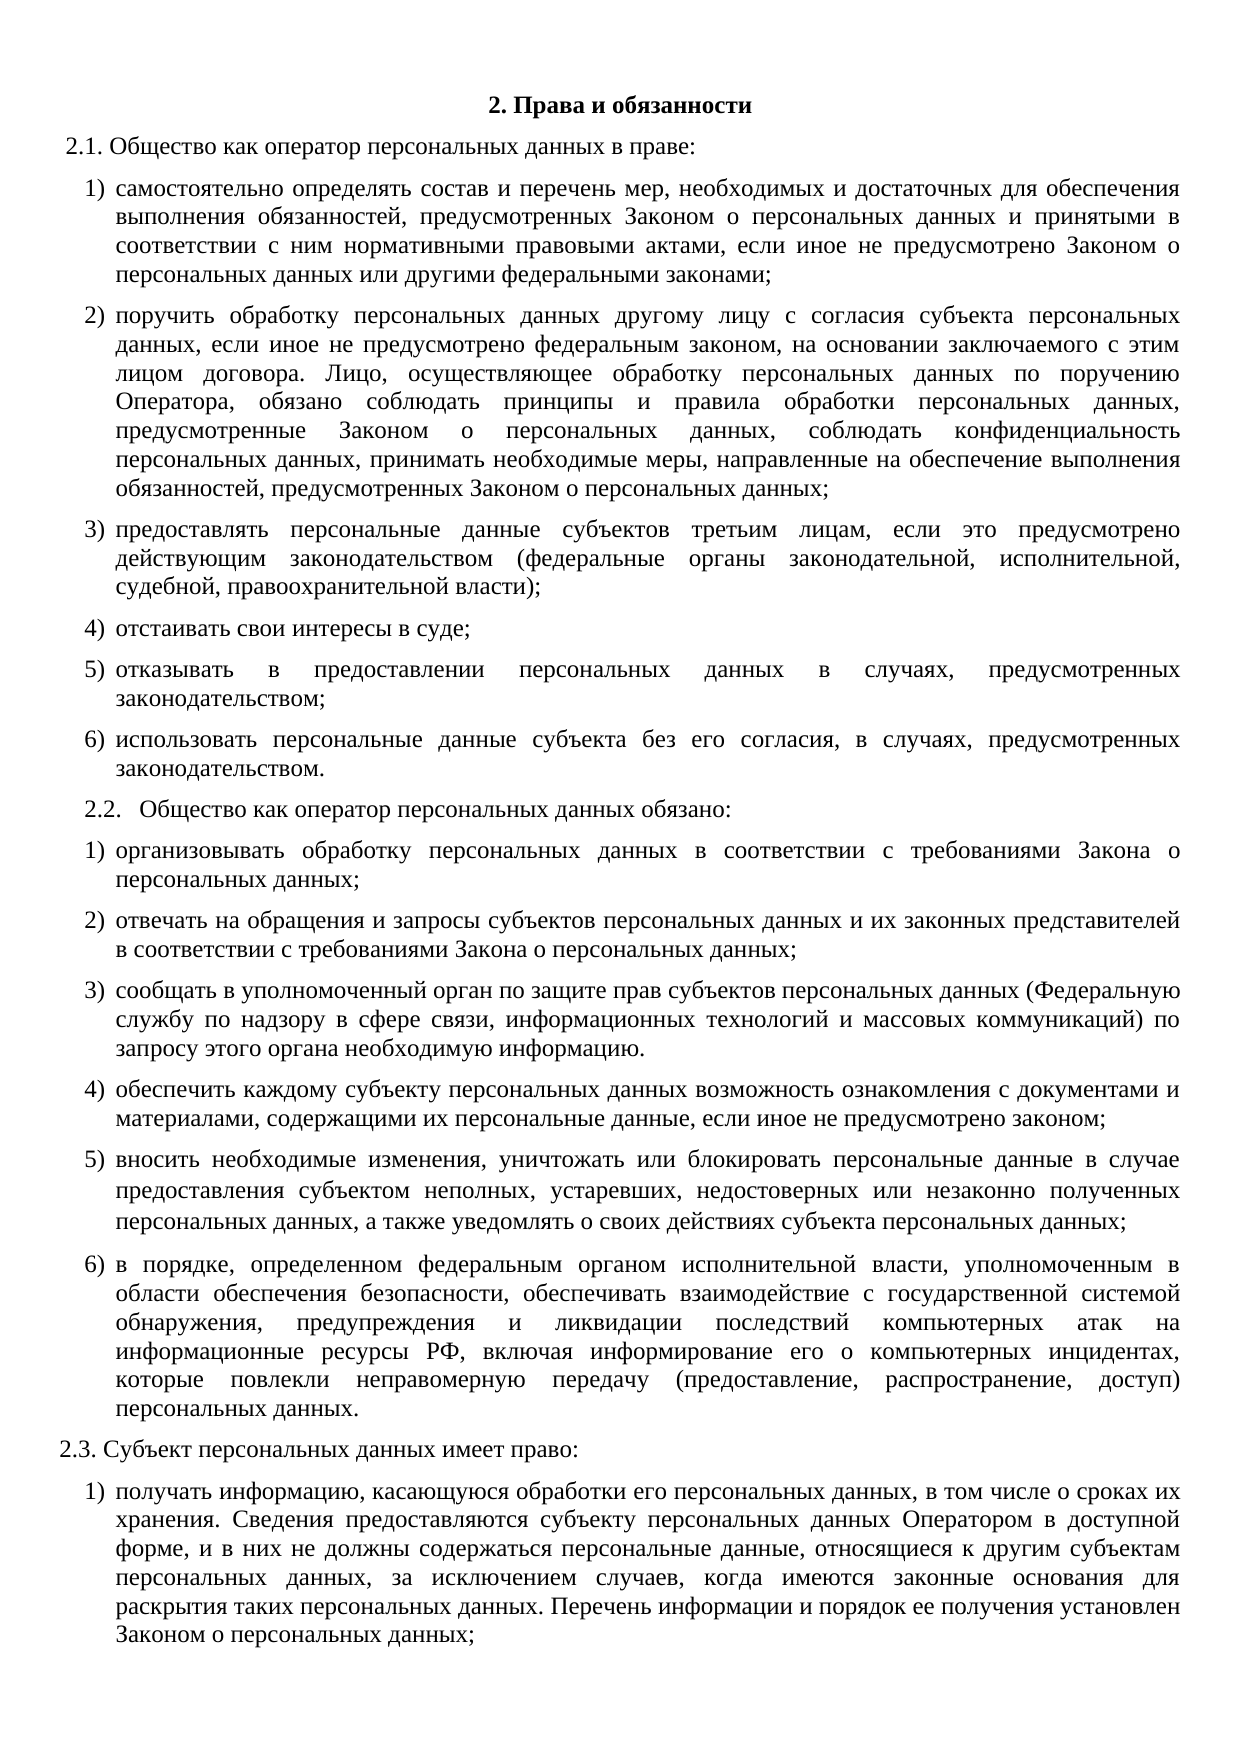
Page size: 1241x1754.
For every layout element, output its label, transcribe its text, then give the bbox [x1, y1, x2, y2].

list Общество как оператор персональных данных обязано: [84, 794, 1181, 823]
list организовывать обработку персональных данных в соответствии с требованиями Закона о персональных данных; [84, 835, 1181, 893]
list предоставлять персональные данные субъектов третьим лицам, если это предусмотрено действующим законодательством (федеральные органы законодательной, исполнительной, судебной, правоохранительной власти); [84, 514, 1181, 600]
text 2.1. Общество как оператор персональных данных в праве: [59, 131, 1181, 160]
list отстаивать свои интересы в суде; [84, 613, 1181, 641]
list отказывать в предоставлении персональных данных в случаях, предусмотренных законодательством; [84, 654, 1181, 711]
list вносить необходимые изменения, уничтожать или блокировать персональные данные в случае предоставления субъектом неполных, устаревших, недостоверных или незаконно полученных персональных данных, а также уведомлять о своих действиях субъекта персональных данных; [84, 1144, 1181, 1235]
list получать информацию, касающуюся обработки его персональных данных, в том числе о сроках их хранения. Сведения предоставляются субъекту персональных данных Оператором в доступной форме, и в них не должны содержаться персональные данные, относящиеся к другим субъектам персональных данных, за исключением случаев, когда имеются законные основания для раскрытия таких персональных данных. Перечень информации и порядок ее получения установлен Законом о персональных данных; [84, 1476, 1181, 1648]
list сообщать в уполномоченный орган по защите прав субъектов персональных данных (Федеральную службу по надзору в сфере связи, информационных технологий и массовых коммуникаций) по запросу этого органа необходимую информацию. [84, 975, 1181, 1061]
text 2. Права и обязанности [59, 90, 1181, 119]
text 2.3. Субъект персональных данных имеет право: [59, 1434, 1181, 1463]
list самостоятельно определять состав и перечень мер, необходимых и достаточных для обеспечения выполнения обязанностей, предусмотренных Законом о персональных данных и принятыми в соответствии с ним нормативными правовыми актами, если иное не предусмотрено Законом о персональных данных или другими федеральными законами; [84, 173, 1181, 288]
list использовать персональные данные субъекта без его согласия, в случаях, предусмотренных законодательством. [84, 724, 1181, 781]
list обеспечить каждому субъекту персональных данных возможность ознакомления с документами и материалами, содержащими их персональные данные, если иное не предусмотрено законом; [84, 1074, 1181, 1131]
list отвечать на обращения и запросы субъектов персональных данных и их законных представителей в соответствии с требованиями Закона о персональных данных; [84, 905, 1181, 963]
list поручить обработку персональных данных другому лицу с согласия субъекта персональных данных, если иное не предусмотрено федеральным законом, на основании заключаемого с этим лицом договора. Лицо, осуществляющее обработку персональных данных по поручению Оператора, обязано соблюдать принципы и правила обработки персональных данных, предусмотренные Законом о персональных данных, соблюдать конфиденциальность персональных данных, принимать необходимые меры, направленные на обеспечение выполнения обязанностей, предусмотренных Законом о персональных данных; [84, 300, 1181, 501]
list в порядке, определенном федеральным органом исполнительной власти, уполномоченным в области обеспечения безопасности, обеспечивать взаимодействие с государственной системой обнаружения, предупреждения и ликвидации последствий компьютерных атак на информационные ресурсы РФ, включая информирование его о компьютерных инцидентах, которые повлекли неправомерную передачу (предоставление, распространение, доступ) персональных данных. [84, 1249, 1181, 1422]
